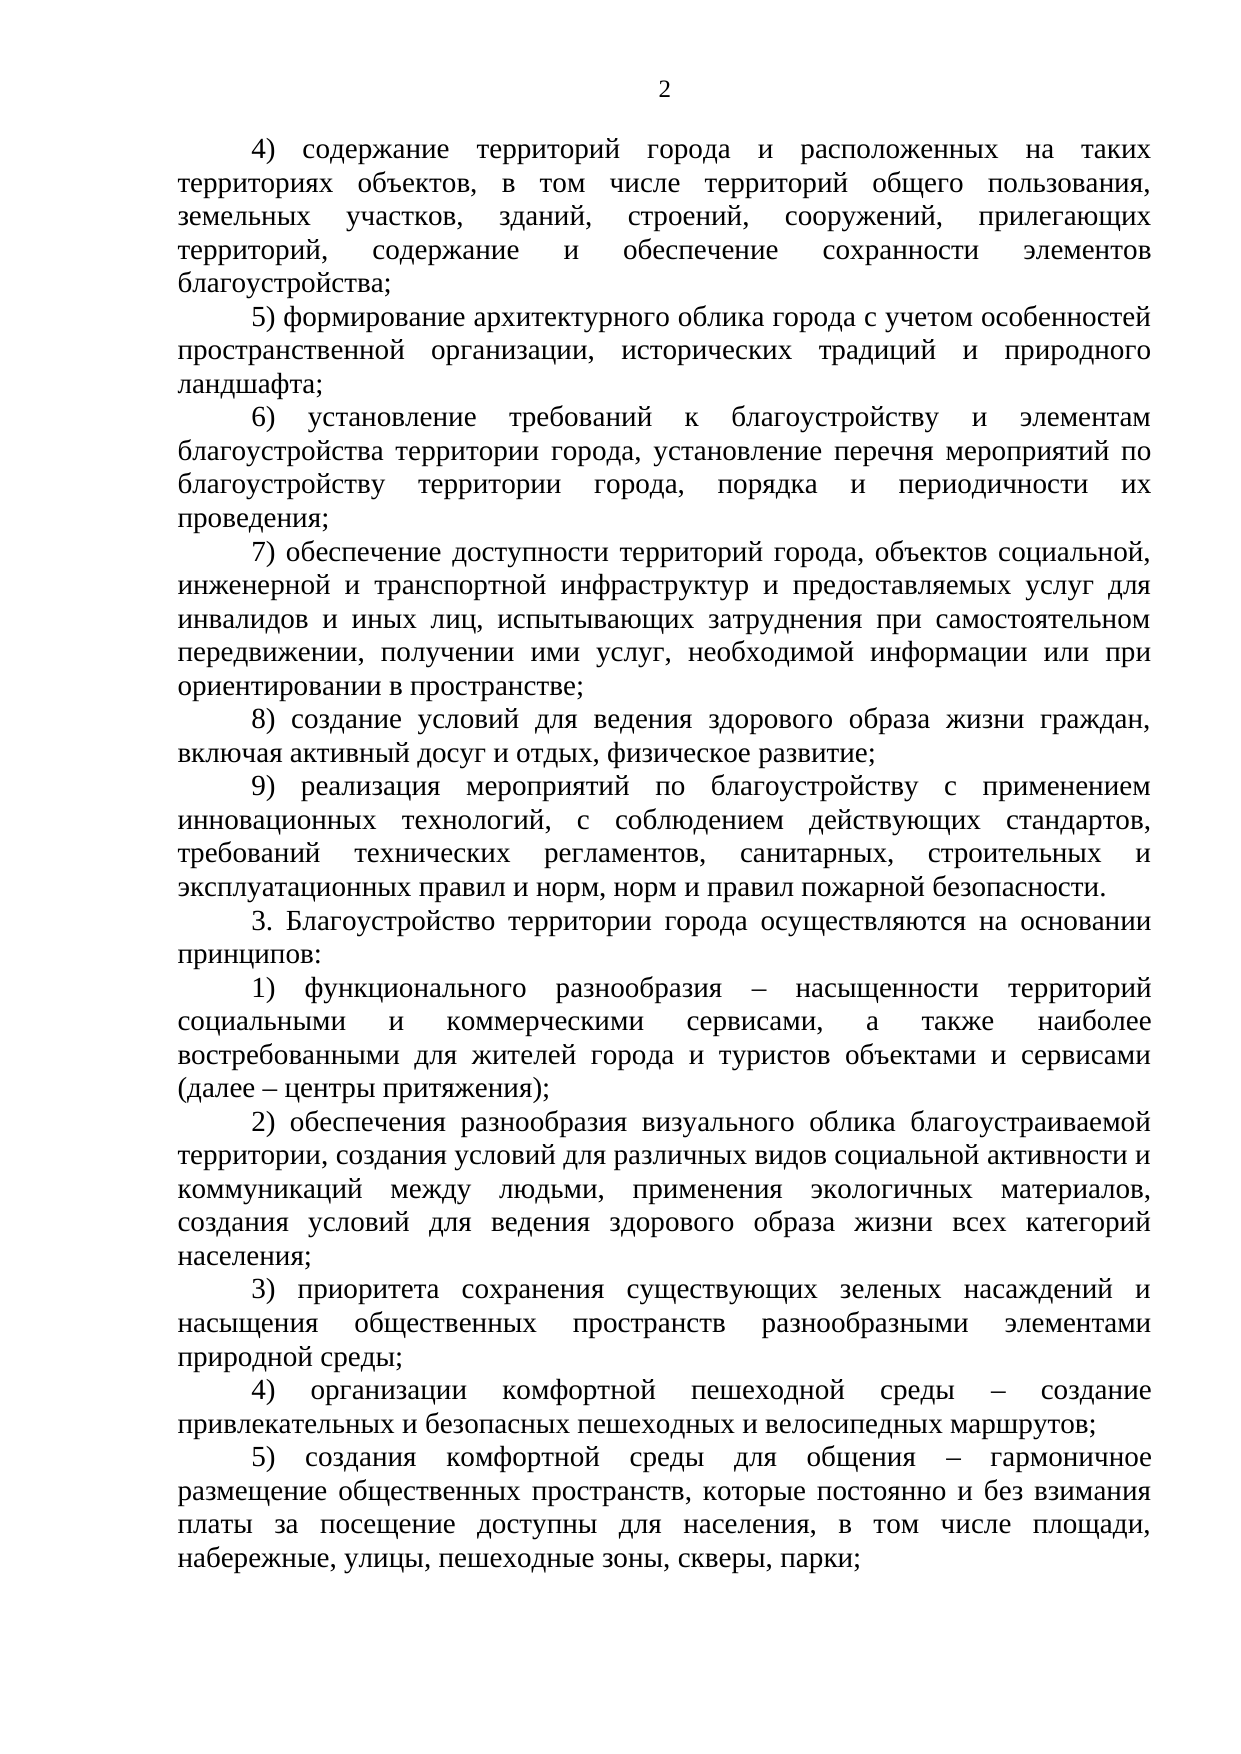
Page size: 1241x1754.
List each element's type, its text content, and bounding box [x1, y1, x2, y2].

text 4) содержание территорий города и расположенных на таких территориях объектов, в том числе территорий общего пользования, земельных участков, зданий, строений, сооружений, прилегающих территорий, содержание и обеспечение сохранности элементов благоустройства; [177, 131, 1152, 299]
text 6) установление требований к благоустройству и элементам благоустройства территории города, установление перечня мероприятий по благоустройству территории города, порядка и периодичности их проведения; [177, 399, 1152, 534]
text 9) реализация мероприятий по благоустройству с применением инновационных технологий, с соблюдением действующих стандартов, требований технических регламентов, санитарных, строительных и эксплуатационных правил и норм, норм и правил пожарной безопасности. [177, 768, 1152, 903]
text 5) формирование архитектурного облика города с учетом особенностей пространственной организации, исторических традиций и природного ландшафта; [177, 299, 1152, 399]
text 5) создания комфортной среды для общения – гармоничное размещение общественных пространств, которые постоянно и без взимания платы за посещение доступны для населения, в том числе площади, набережные, улицы, пешеходные зоны, скверы, парки; [177, 1439, 1152, 1573]
text 8) создание условий для ведения здорового образа жизни граждан, включая активный досуг и отдых, физическое развитие; [177, 701, 1152, 768]
text 1) функционального разнообразия – насыщенности территорий социальными и коммерческими сервисами, а также наиболее востребованными для жителей города и туристов объектами и сервисами (далее – центры притяжения); [177, 970, 1152, 1104]
text 3) приоритета сохранения существующих зеленых насаждений и насыщения общественных пространств разнообразными элементами природной среды; [177, 1272, 1152, 1372]
text 2) обеспечения разнообразия визуального облика благоустраиваемой территории, создания условий для различных видов социальной активности и коммуникаций между людьми, применения экологичных материалов, создания условий для ведения здорового образа жизни всех категорий населения; [177, 1104, 1152, 1272]
text 3. Благоустройство территории города осуществляются на основании принципов: [177, 903, 1152, 970]
text 4) организации комфортной пешеходной среды – создание привлекательных и безопасных пешеходных и велосипедных маршрутов; [177, 1372, 1152, 1439]
text 7) обеспечение доступности территорий города, объектов социальной, инженерной и транспортной инфраструктур и предоставляемых услуг для инвалидов и иных лиц, испытывающих затруднения при самостоятельном передвижении, получении ими услуг, необходимой информации или при ориентировании в пространстве; [177, 534, 1152, 701]
